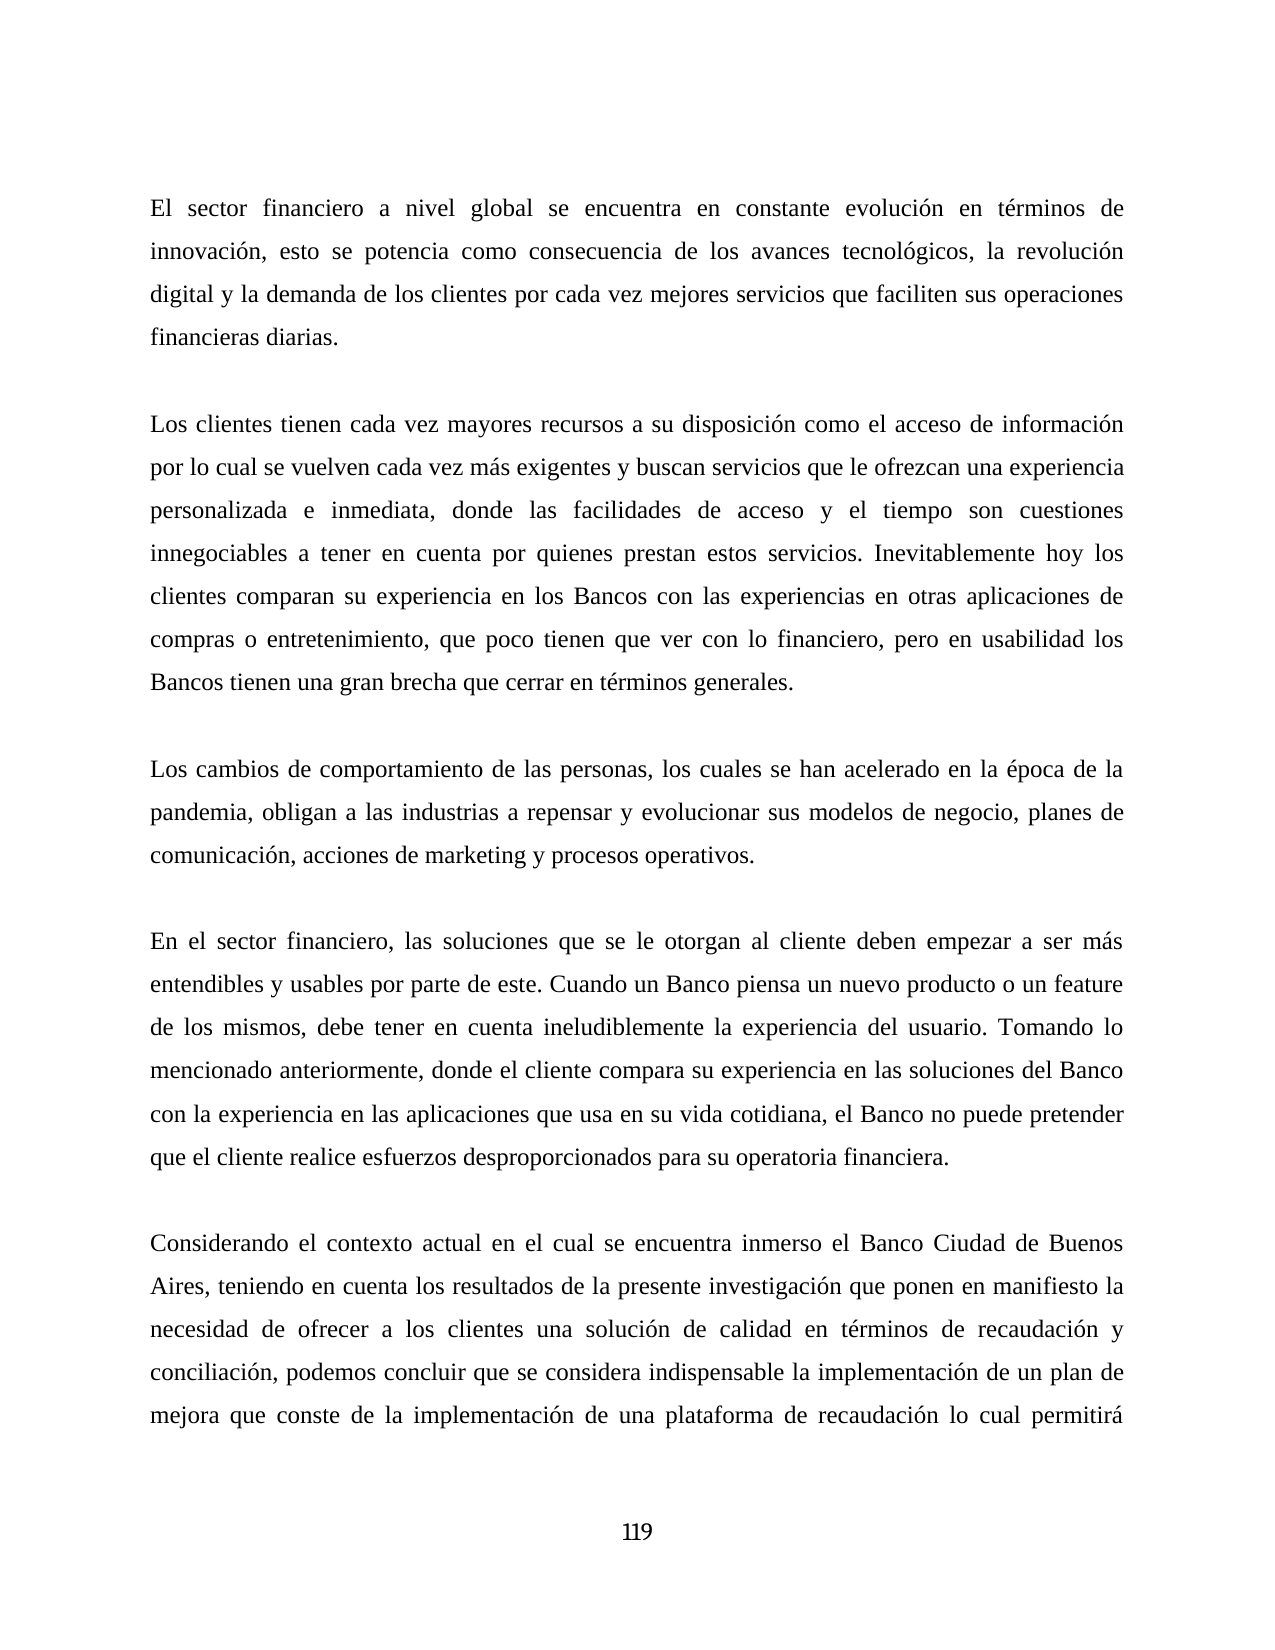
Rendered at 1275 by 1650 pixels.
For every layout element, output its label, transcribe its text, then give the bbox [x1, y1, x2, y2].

text El sector financiero a nivel global se encuentra en constante evolución en términos de innovación, esto se potencia como consecuencia de los avances tecnológicos, la revolución digital y la demanda de los clientes por cada vez mejores servicios que faciliten sus operaciones financieras diarias. [150, 193, 1125, 351]
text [150, 1228, 1125, 1429]
text En el sector financiero, las soluciones que se le otorgan al cliente deben empezar a ser más entendibles y usables por parte de este. Cuando un Banco piensa un nuevo producto o un feature de los mismos, debe tener en cuenta ineludiblemente la experiencia del usuario. Tomando lo mencionado anteriormente, donde el cliente compara su experiencia en las soluciones del Banco con la experiencia en las aplicaciones que usa en su vida cotidiana, el Banco no puede pretender que el cliente realice esfuerzos desproporcionados para su operatoria financiera. [150, 926, 1125, 1171]
text Los clientes tienen cada vez mayores recursos a su disposición como el acceso de información por lo cual se vuelven cada vez más exigentes y buscan servicios que le ofrezcan una experiencia personalizada e inmediata, donde las facilidades de acceso y el tiempo son cuestiones innegociables a tener en cuenta por quienes prestan estos servicios. Inevitablemente hoy los clientes comparan su experiencia en los Bancos con las experiencias en otras aplicaciones de compras o entretenimiento, que poco tienen que ver con lo financiero, pero en usabilidad los Bancos tienen una gran brecha que cerrar en términos generales. [150, 409, 1125, 696]
text Los cambios de comportamiento de las personas, los cuales se han acelerado en la época de la pandemia, obligan a las industrias a repensar y evolucionar sus modelos de negocio, planes de comunicación, acciones de marketing y procesos operativos. [150, 754, 1125, 869]
